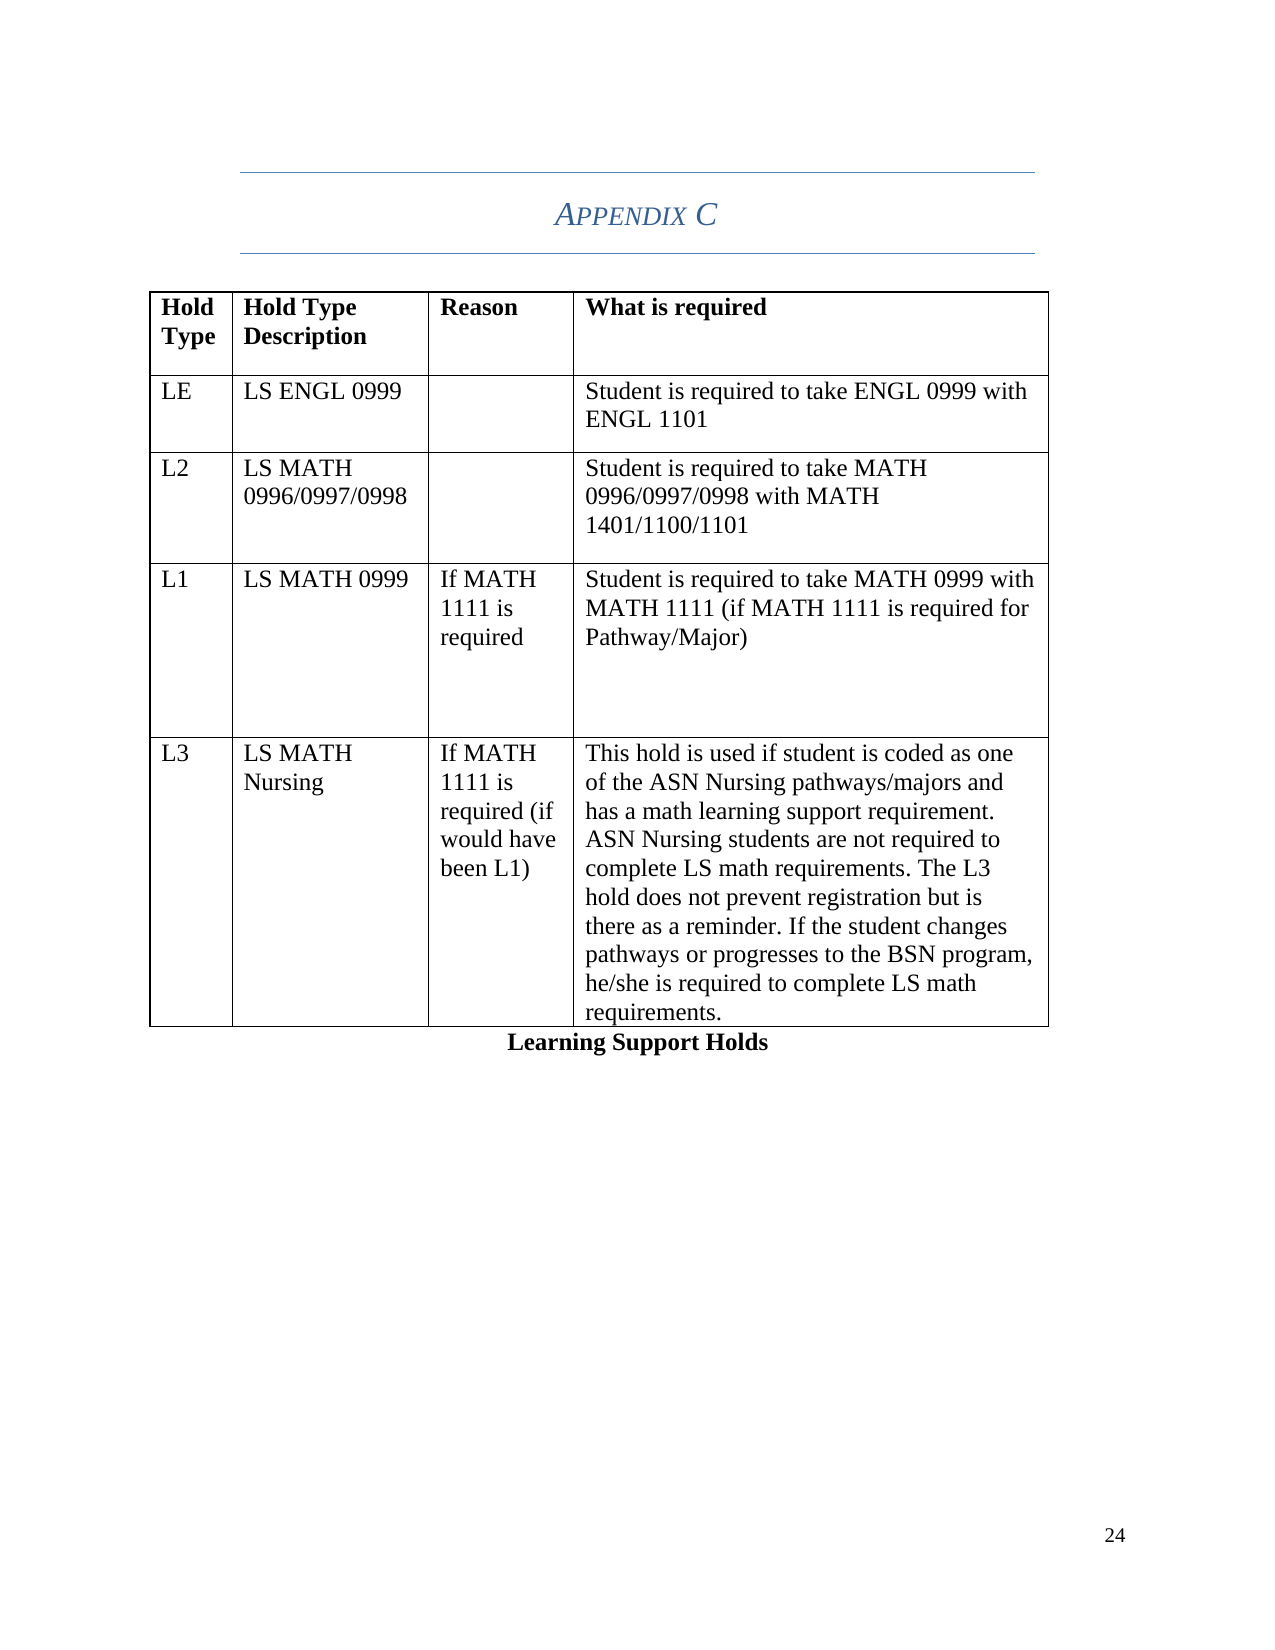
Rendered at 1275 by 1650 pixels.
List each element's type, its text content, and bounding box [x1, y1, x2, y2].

table_cell LS MATH Nursing [233, 738, 428, 1026]
table_cell L3 [151, 738, 232, 1026]
table_cell Student is required to take ENGL 0999 with ENGL 1101 [574, 376, 1048, 452]
text Appendix C [240, 173, 1035, 253]
table_header Reason [429, 293, 573, 375]
table_cell If MATH 1111 is required (if would have been L1) [429, 738, 573, 1026]
text Learning Support Holds [150, 1027, 1125, 1056]
table_cell [429, 453, 573, 563]
table_cell Student is required to take MATH 0996/0997/0998 with MATH 1401/1100/1101 [574, 453, 1048, 563]
table_cell LS ENGL 0999 [233, 376, 428, 452]
table_cell This hold is used if student is coded as one of the ASN Nursing pathways/majors and has a math learning support requirement. ASN Nursing students are not required to complete LS math requirements. The L3 hold does not prevent registration but is there as a reminder. If the student changes pathways or progresses to the BSN program, he/she is required to complete LS math requirements. [574, 738, 1048, 1026]
table_cell L2 [151, 453, 232, 563]
table_header Hold Type Description [233, 293, 428, 375]
table_cell LS MATH 0999 [233, 564, 428, 737]
table_cell LS MATH 0996/0997/0998 [233, 453, 428, 563]
table_cell If MATH 1111 is required [429, 564, 573, 737]
table_cell LE [151, 376, 232, 452]
table_header Hold Type [151, 293, 232, 375]
table_cell [429, 376, 573, 452]
table_cell Student is required to take MATH 0999 with MATH 1111 (if MATH 1111 is required for Pathway/Major) [574, 564, 1048, 737]
table_header What is required [574, 293, 1048, 375]
table_cell L1 [151, 564, 232, 737]
